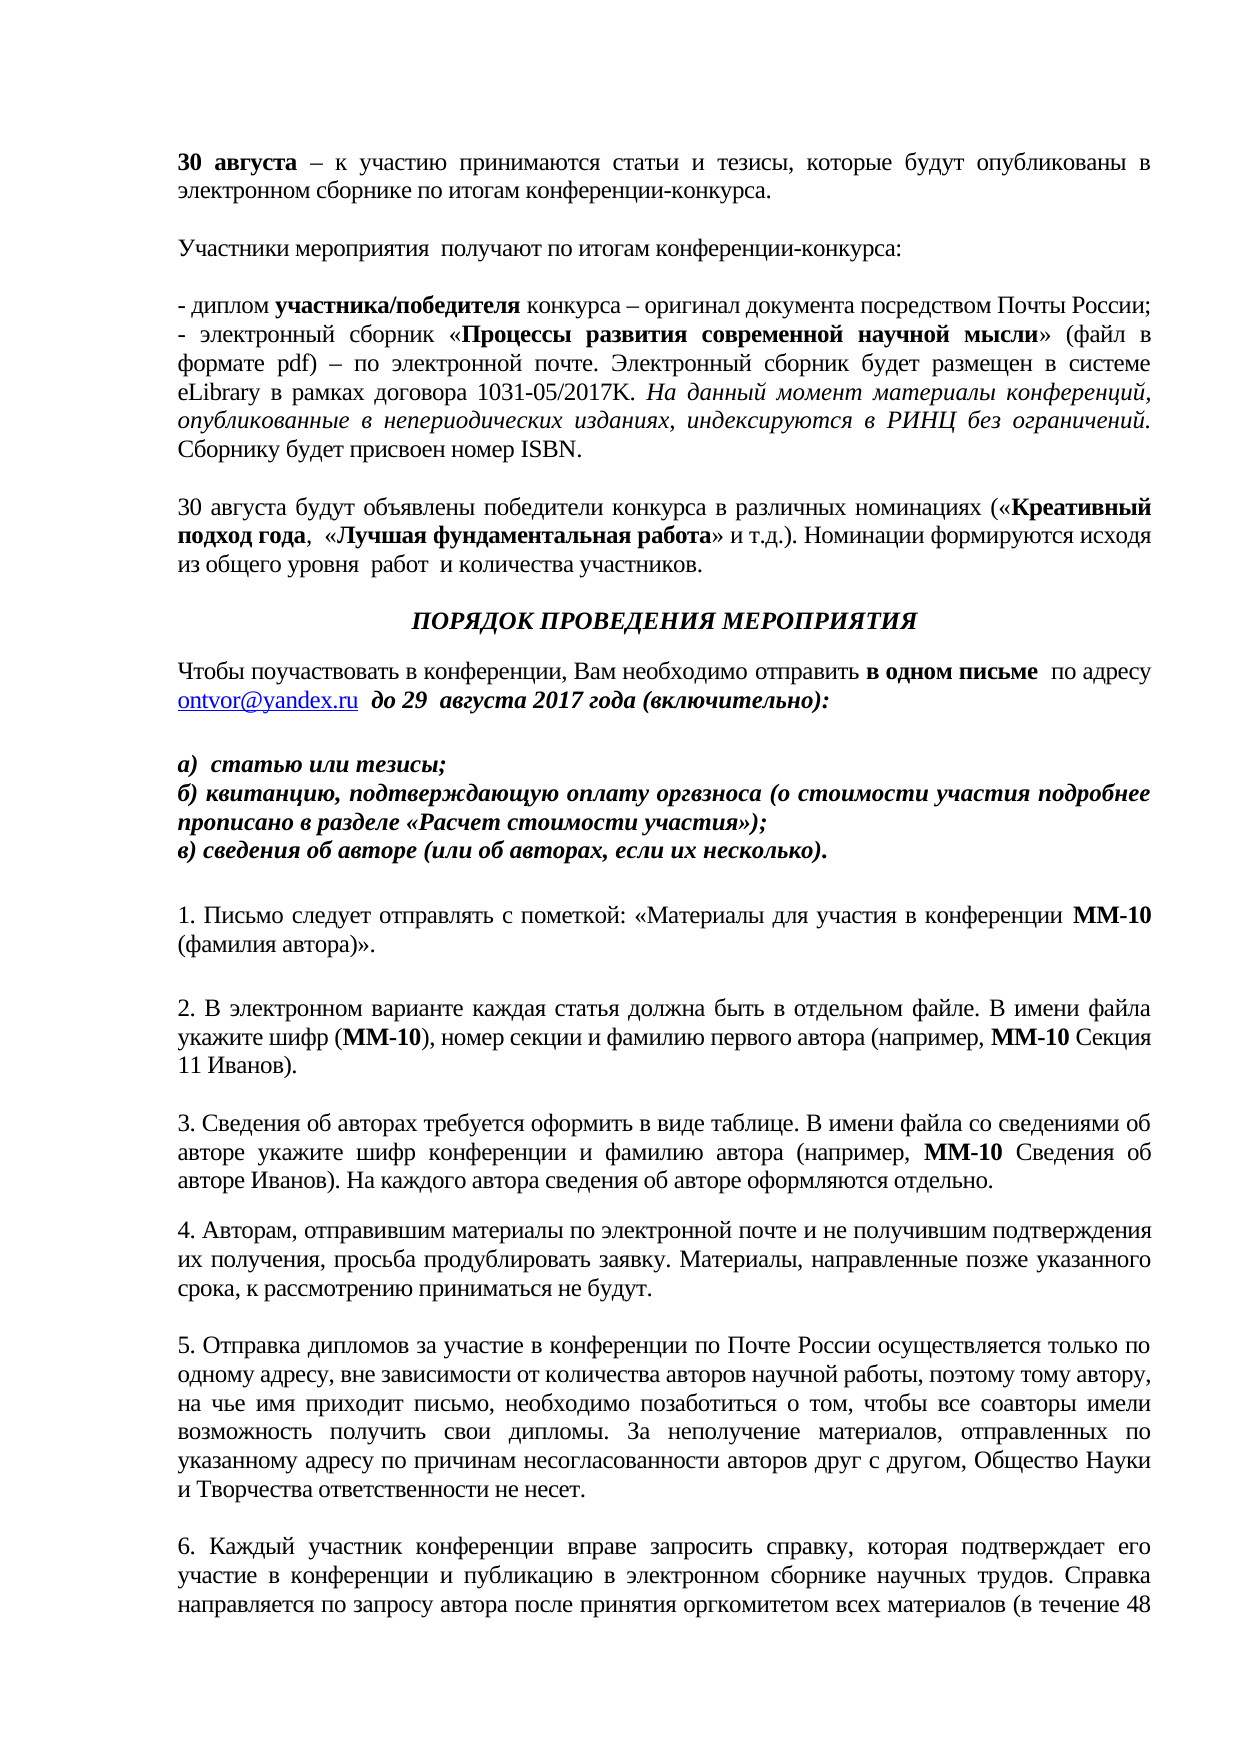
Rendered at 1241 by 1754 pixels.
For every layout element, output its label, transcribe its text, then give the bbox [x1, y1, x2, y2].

text Участники мероприятия получают по итогам конференции-конкурса: [177, 233, 1152, 262]
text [177, 1531, 1152, 1618]
text в) сведения об авторе (или об авторах, если их несколько). [177, 836, 1152, 864]
text Чтобы поучаствовать в конференции, Вам необходимо отправить в одном письме по адресу ontvor@yandex.ru до 29 августа 2017 года (включительно): [177, 656, 1152, 714]
text 1. Письмо следует отправлять с пометкой: «Материалы для участия в конференции ММ-10 (фамилия автора)». [177, 900, 1152, 957]
text ПОРЯДОК ПРОВЕДЕНИЯ МЕРОПРИЯТИЯ [177, 607, 1152, 635]
text б) квитанцию, подтверждающую оплату оргвзноса (о стоимости участия подробнее прописано в разделе «Расчет стоимости участия»); [177, 778, 1152, 836]
text 30 августа будут объявлены победители конкурса в различных номинациях («Креативный подход года, «Лучшая фундаментальная работа» и т.д.). Номинации формируются исходя из общего уровня работ и количества участников. [177, 492, 1152, 578]
text 2. В электронном варианте каждая статья должна быть в отдельном файле. В имени файла укажите шифр (ММ-10), номер секции и фамилию первого автора (например, ММ-10 Секция 11 Иванов). [177, 993, 1152, 1079]
text 5. Отправка дипломов за участие в конференции по Почте России осуществляется только по одному адресу, вне зависимости от количества авторов научной работы, поэтому тому автору, на чье имя приходит письмо, необходимо позаботиться о том, чтобы все соавторы имели возможность получить свои дипломы. За неполучение материалов, отправленных по указанному адресу по причинам несогласованности авторов друг с другом, Общество Науки и Творчества ответственности не несет. [177, 1330, 1152, 1503]
text а) статью или тезисы; [177, 749, 1152, 778]
text - электронный сборник «Процессы развития современной научной мысли» (файл в формате pdf) – по электронной почте. Электронный сборник будет размещен в системе eLibrary в рамках договора 1031-05/2017K. На данный момент материалы конференций, опубликованные в непериодических изданиях, индексируются в РИНЦ без ограничений. Сборнику будет присвоен номер ISBN. [177, 319, 1152, 463]
text 3. Сведения об авторах требуется оформить в виде таблице. В имени файла со сведениями об авторе укажите шифр конференции и фамилию автора (например, ММ-10 Сведения об авторе Иванов). На каждого автора сведения об авторе оформляются отдельно. [177, 1108, 1152, 1194]
text 30 августа – к участию принимаются статьи и тезисы, которые будут опубликованы в электронном сборнике по итогам конференции-конкурса. [177, 147, 1152, 204]
text 4. Авторам, отправившим материалы по электронной почте и не получившим подтверждения их получения, просьба продублировать заявку. Материалы, направленные позже указанного срока, к рассмотрению приниматься не будут. [177, 1215, 1152, 1301]
text - диплом участника/победителя конкурса – оригинал документа посредством Почты России; [177, 291, 1152, 319]
